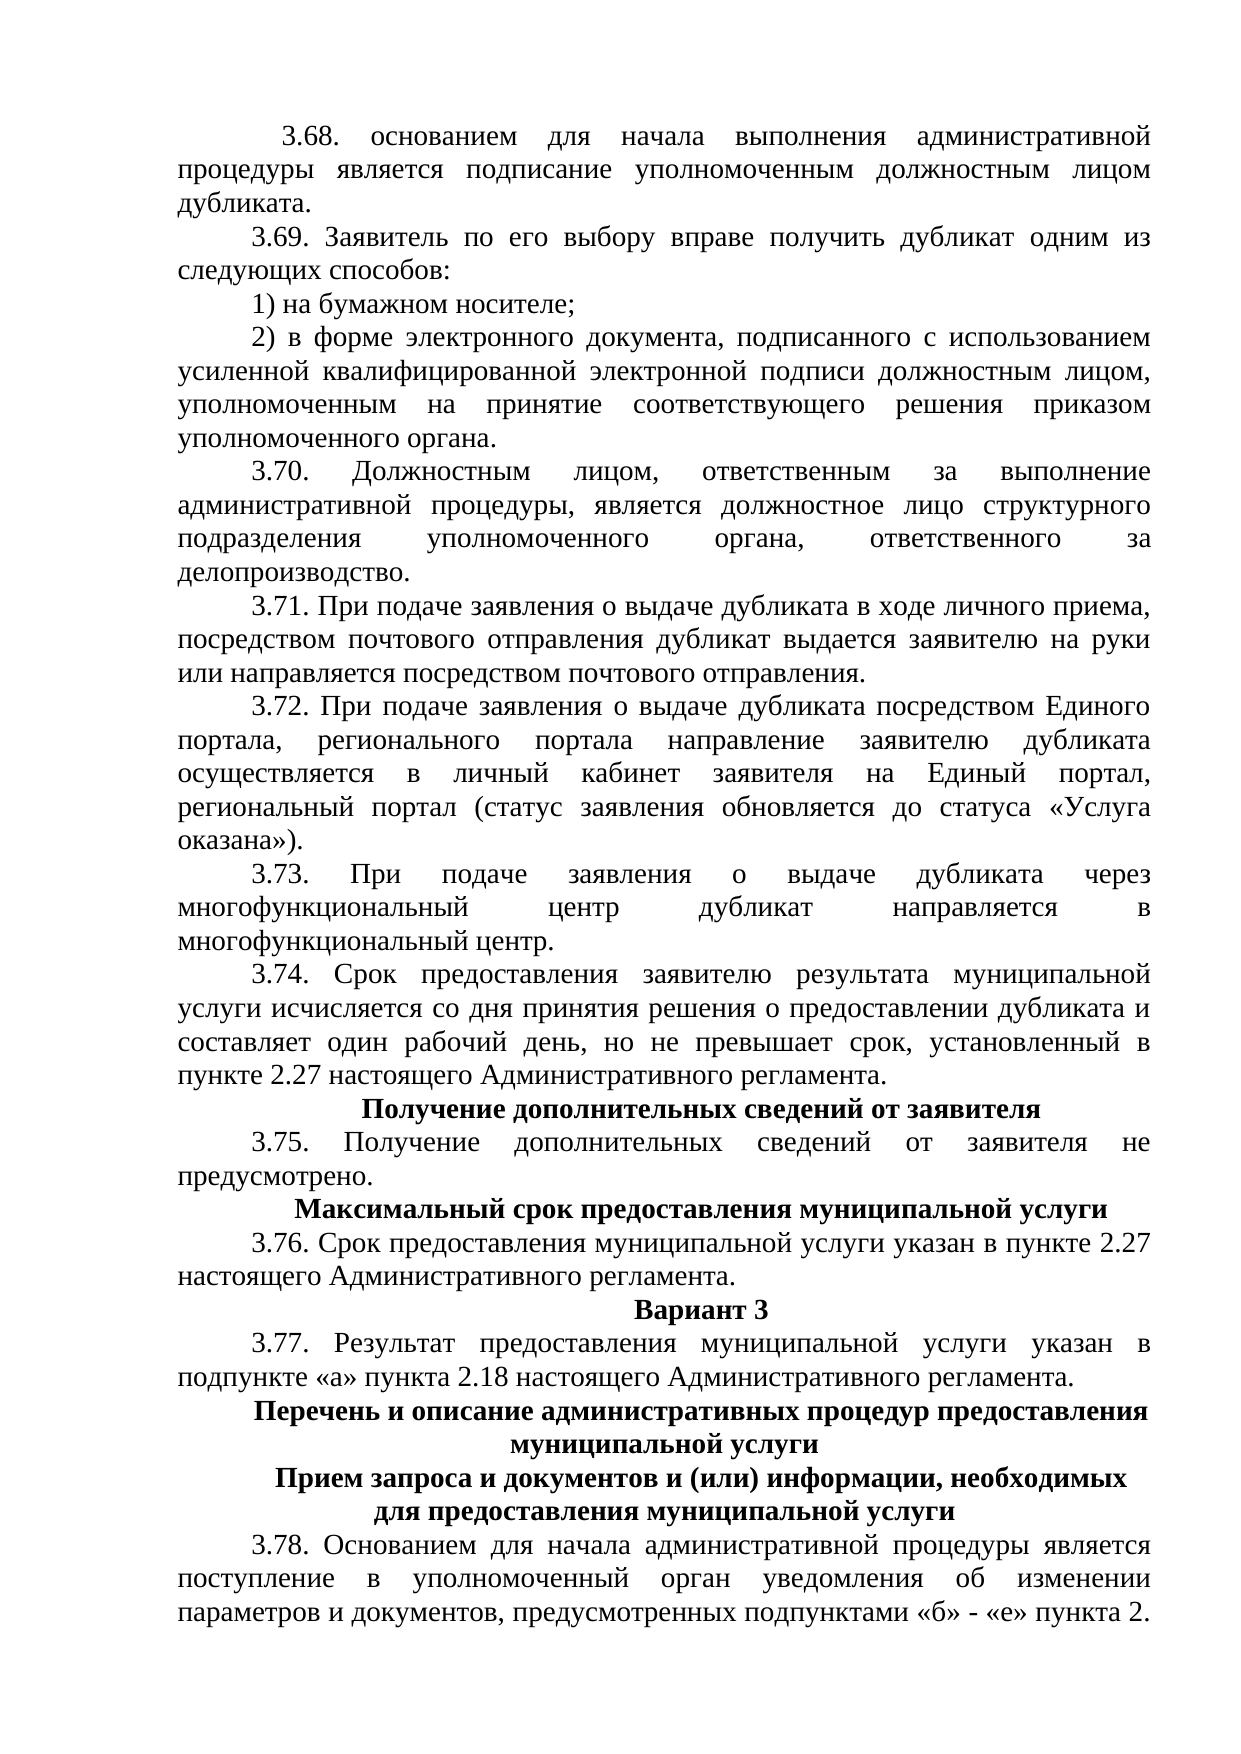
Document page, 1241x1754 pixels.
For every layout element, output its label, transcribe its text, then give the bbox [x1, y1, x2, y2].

text 3.74. Срок предоставления заявителю результата муниципальной услуги исчисляется со дня принятия решения о предоставлении дубликата и составляет один рабочий день, но не превышает срок, установленный в пункте 2.27 настоящего Административного регламента. [177, 957, 1152, 1091]
text 3.72. При подаче заявления о выдаче дубликата посредством Единого портала, регионального портала направление заявителю дубликата осуществляется в личный кабинет заявителя на Единый портал, региональный портал (статус заявления обновляется до статуса «Услуга оказана»). [177, 688, 1152, 856]
text Вариант 3 [177, 1292, 1152, 1326]
text 3.76. Срок предоставления муниципальной услуги указан в пункте 2.27 настоящего Административного регламента. [177, 1225, 1152, 1292]
text 3.77. Результат предоставления муниципальной услуги указан в подпункте «а» пункта 2.18 настоящего Административного регламента. [177, 1326, 1152, 1393]
text Перечень и описание административных процедур предоставления муниципальной услуги [177, 1393, 1152, 1460]
text 3.71. При подаче заявления о выдаче дубликата в ходе личного приема, посредством почтового отправления дубликат выдается заявителю на руки или направляется посредством почтового отправления. [177, 588, 1152, 688]
text 2) в форме электронного документа, подписанного с использованием усиленной квалифицированной электронной подписи должностным лицом, уполномоченным на принятие соответствующего решения приказом уполномоченного органа. [177, 319, 1152, 453]
text Максимальный срок предоставления муниципальной услуги [177, 1191, 1152, 1225]
text 3.68. основанием для начала выполнения административной процедуры является подписание уполномоченным должностным лицом дубликата. [177, 118, 1152, 219]
text Получение дополнительных сведений от заявителя [177, 1091, 1152, 1124]
text 3.73. При подаче заявления о выдаче дубликата через многофункциональный центр дубликат направляется в многофункциональный центр. [177, 856, 1152, 957]
text 1) на бумажном носителе; [177, 286, 1152, 319]
text Прием запроса и документов и (или) информации, необходимых для предоставления муниципальной услуги [177, 1460, 1152, 1527]
text 3.69. Заявитель по его выбору вправе получить дубликат одним из следующих способов: [177, 219, 1152, 286]
text 3.75. Получение дополнительных сведений от заявителя не предусмотрено. [177, 1124, 1152, 1191]
text 3.70. Должностным лицом, ответственным за выполнение административной процедуры, является должностное лицо структурного подразделения уполномоченного органа, ответственного за делопроизводство. [177, 453, 1152, 588]
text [177, 1527, 1152, 1627]
